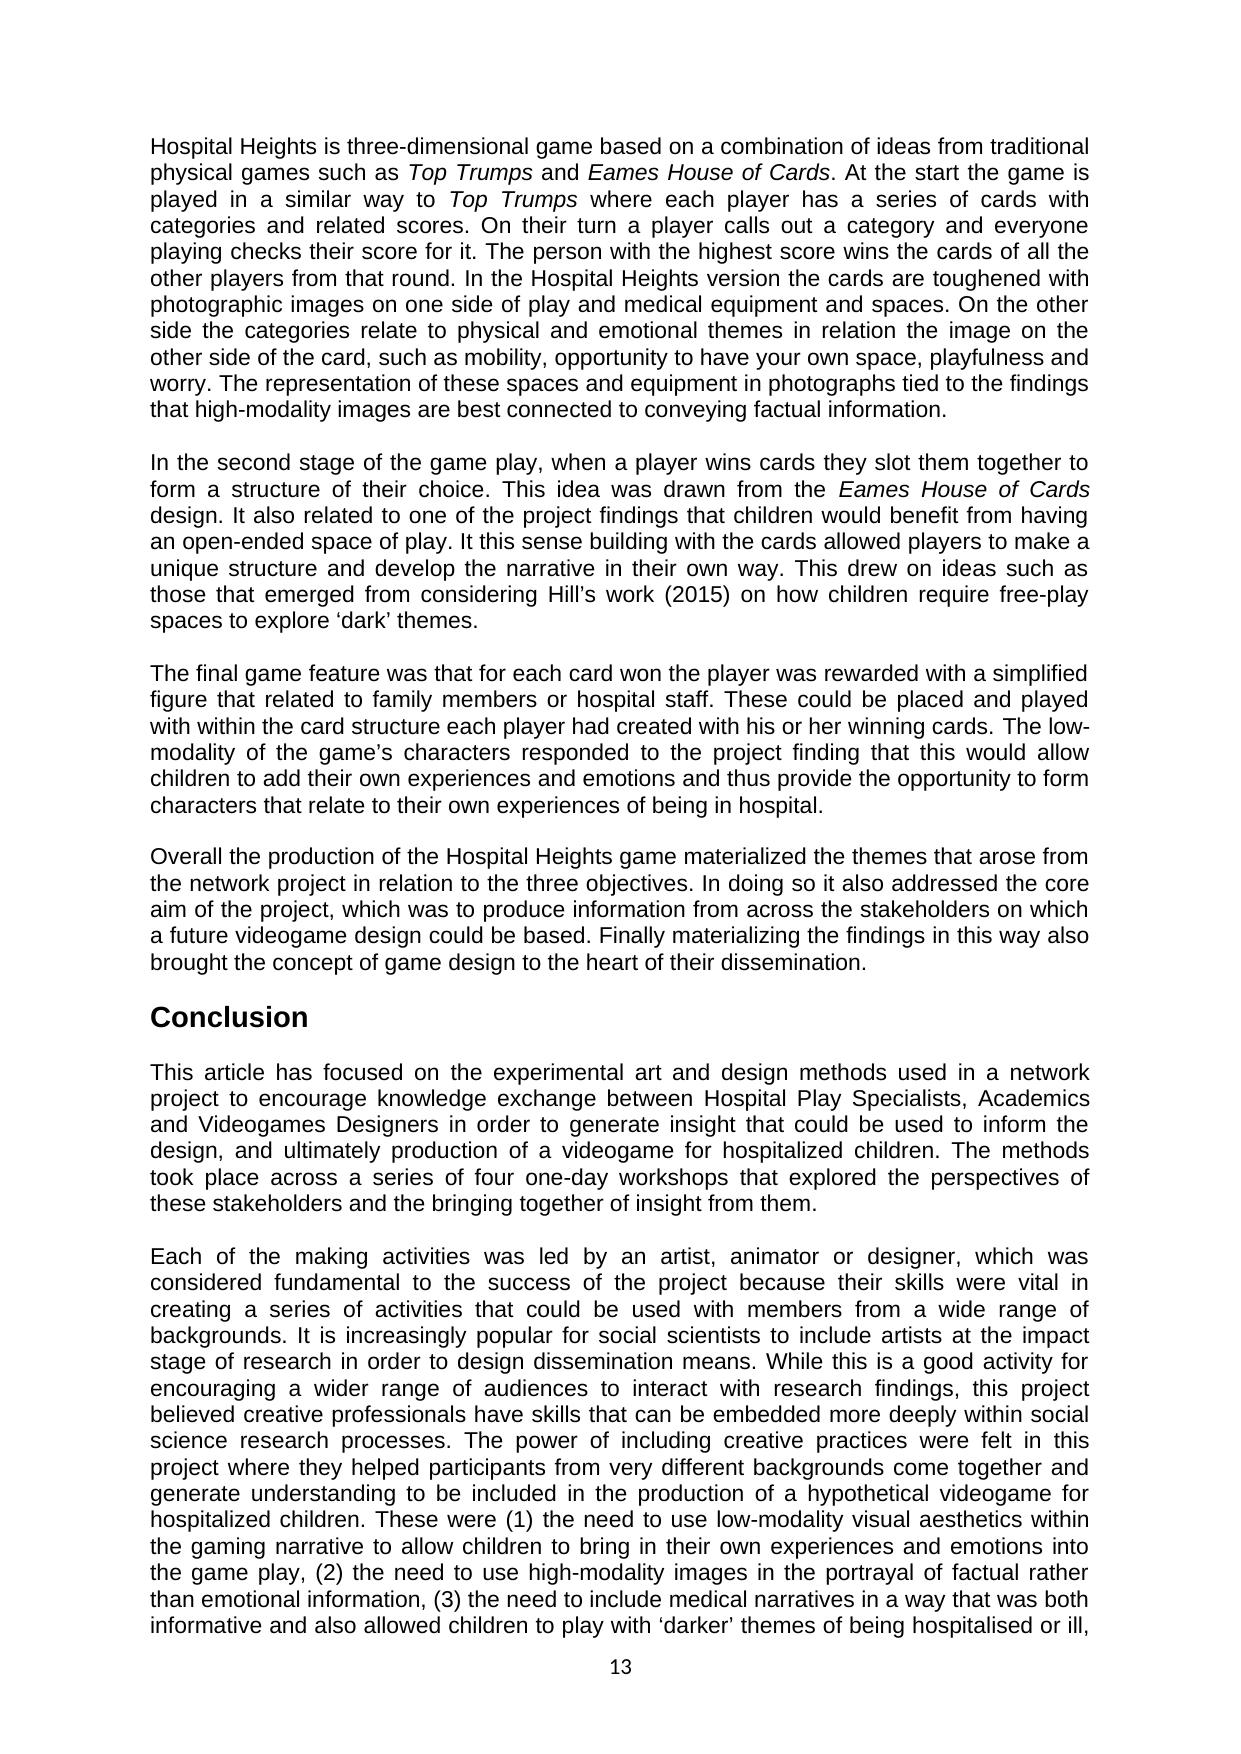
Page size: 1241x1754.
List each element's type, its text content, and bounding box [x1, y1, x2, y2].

text Conclusion [150, 1000, 1090, 1033]
text In the second stage of the game play, when a player wins cards they slot them together to form a structure of their choice. This idea was drawn from the Eames House of Cards design. It also related to one of the project findings that children would benefit from having an open-ended space of play. It this sense building with the cards allowed players to make a unique structure and develop the narrative in their own way. This drew on ideas such as those that emerged from considering Hill’s work (2015) on how children require free-play spaces to explore ‘dark’ themes. [150, 449, 1090, 634]
text Overall the production of the Hospital Heights game materialized the themes that arose from the network project in relation to the three objectives. In doing so it also addressed the core aim of the project, which was to produce information from across the stakeholders on which a future videogame design could be based. Finally materializing the findings in this way also brought the concept of game design to the heart of their dissemination. [150, 843, 1090, 975]
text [150, 1243, 1090, 1638]
text Hospital Heights is three-dimensional game based on a combination of ideas from traditional physical games such as Top Trumps and Eames House of Cards. At the start the game is played in a similar way to Top Trumps where each player has a series of cards with categories and related scores. On their turn a player calls out a category and everyone playing checks their score for it. The person with the highest score wins the cards of all the other players from that round. In the Hospital Heights version the cards are toughened with photographic images on one side of play and medical equipment and spaces. On the other side the categories relate to physical and emotional themes in relation the image on the other side of the card, such as mobility, opportunity to have your own space, playfulness and worry. The representation of these spaces and equipment in photographs tied to the findings that high-modality images are best connected to conveying factual information. [150, 133, 1090, 423]
text The final game feature was that for each card won the player was rewarded with a simplified figure that related to family members or hospital staff. These could be placed and played with within the card structure each player had created with his or her winning cards. The low-modality of the game’s characters responded to the project finding that this would allow children to add their own experiences and emotions and thus provide the opportunity to form characters that relate to their own experiences of being in hospital. [150, 660, 1090, 818]
text This article has focused on the experimental art and design methods used in a network project to encourage knowledge exchange between Hospital Play Specialists, Academics and Videogames Designers in order to generate insight that could be used to inform the design, and ultimately production of a videogame for hospitalized children. The methods took place across a series of four one-day workshops that explored the perspectives of these stakeholders and the bringing together of insight from them. [150, 1058, 1090, 1217]
